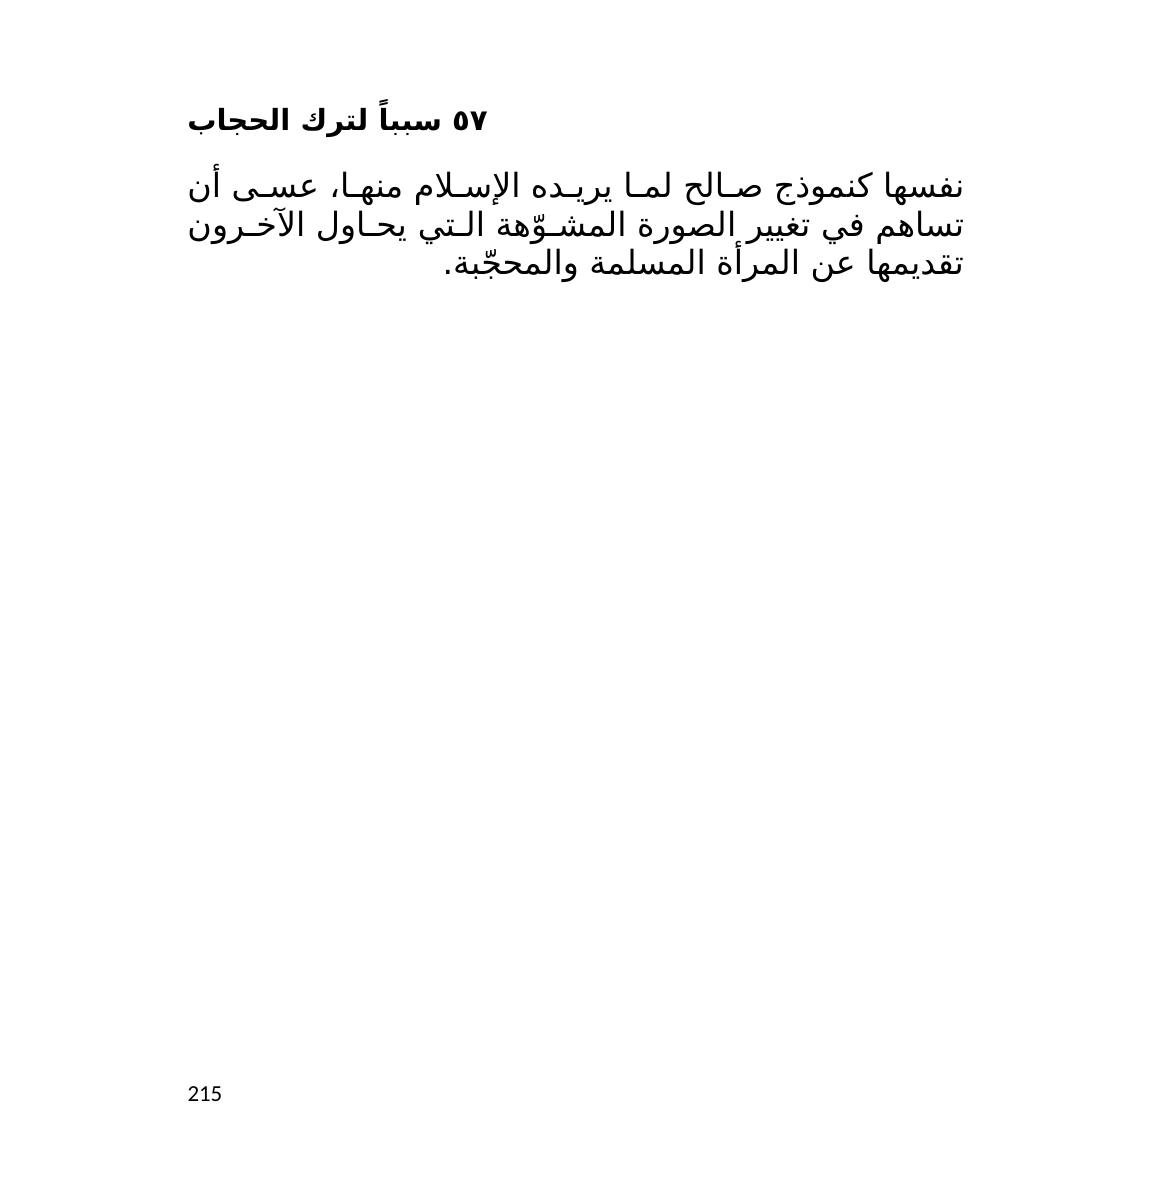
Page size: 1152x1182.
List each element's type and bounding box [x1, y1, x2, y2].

text [187, 166, 964, 283]
